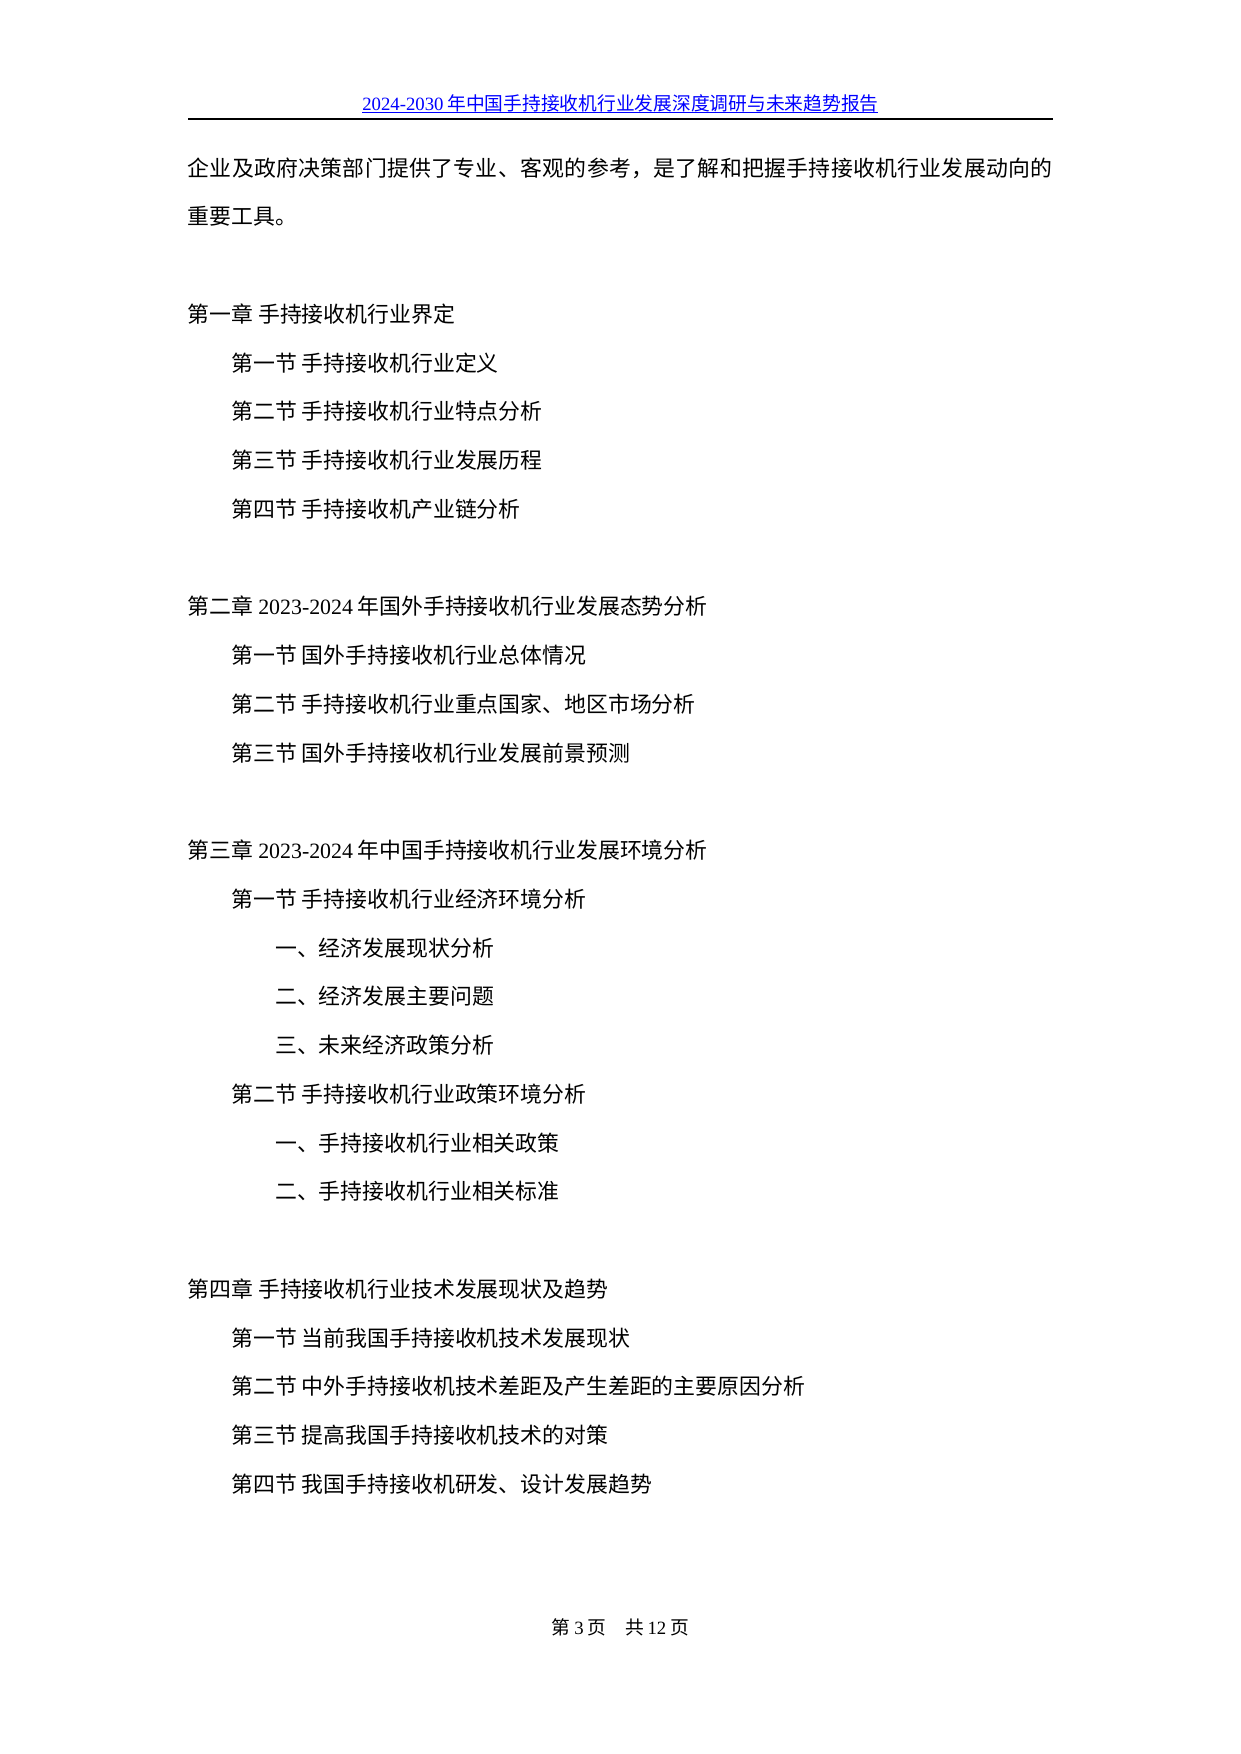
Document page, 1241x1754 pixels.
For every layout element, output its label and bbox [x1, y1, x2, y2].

text [187, 150, 1053, 1499]
